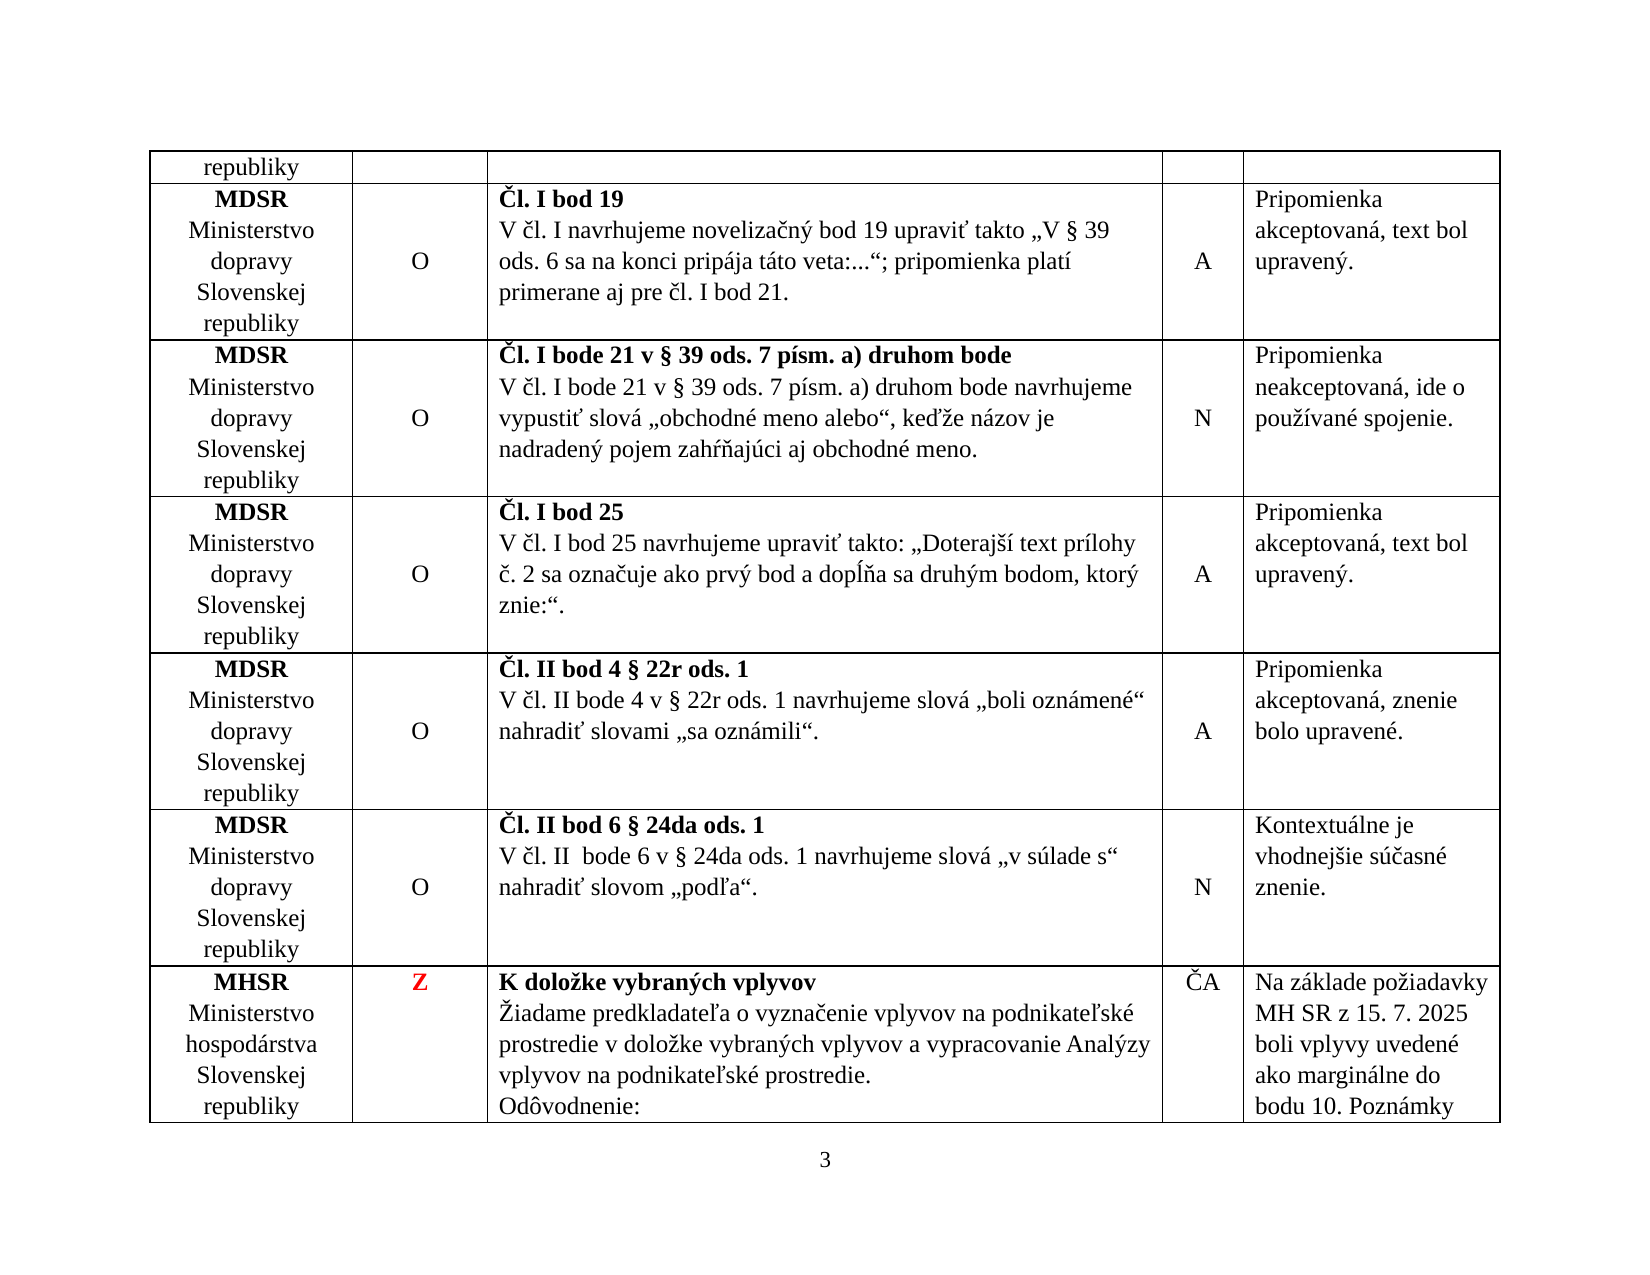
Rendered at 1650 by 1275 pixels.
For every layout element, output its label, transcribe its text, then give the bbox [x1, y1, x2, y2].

table_cell Z [353, 967, 487, 1122]
table_cell Čl. I bod 19 V čl. I navrhujeme novelizačný bod 19 upraviť takto „V § 39 ods. 6 sa na konci pripája táto veta:...“; pripomienka platí primerane aj pre čl. I bod 21. [488, 184, 1162, 339]
table_cell O [353, 184, 487, 339]
table_cell MDSR Ministerstvo dopravy Slovenskej republiky [151, 341, 352, 496]
table_cell A [1163, 654, 1243, 809]
table_cell MDSR Ministerstvo dopravy Slovenskej republiky [151, 184, 352, 339]
table_cell MDSR Ministerstvo dopravy Slovenskej republiky [151, 497, 352, 652]
table_cell Čl. II bod 4 § 22r ods. 1 V čl. II bode 4 v § 22r ods. 1 navrhujeme slová „boli oznámené“ nahradiť slovami „sa oznámili“. [488, 654, 1162, 809]
table_cell O [353, 152, 487, 182]
table_cell Pripomienka neakceptovaná, ide o používané spojenie. [1244, 341, 1499, 496]
table_cell A [1163, 152, 1243, 182]
table_cell A [1163, 497, 1243, 652]
table_cell O [353, 341, 487, 496]
table_cell Čl. II bod 6 § 24da ods. 1 V čl. II bode 6 v § 24da ods. 1 navrhujeme slová „v súlade s“ nahradiť slovom „podľa“. [488, 810, 1162, 965]
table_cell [488, 967, 1162, 1122]
table_cell O [353, 497, 487, 652]
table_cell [1244, 967, 1499, 1122]
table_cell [151, 967, 352, 1122]
table_cell N [1163, 341, 1243, 496]
table_cell Pripomienka akceptovaná, znenie bolo upravené. [1244, 654, 1499, 809]
table_cell Pripomienka akceptovaná, text bol upravený. [1244, 497, 1499, 652]
table_cell Čl. I bode 21 v § 39 ods. 7 písm. a) druhom bode V čl. I bode 21 v § 39 ods. 7 písm. a) druhom bode navrhujeme vypustiť slová „obchodné meno alebo“, keďže názov je nadradený pojem zahŕňajúci aj obchodné meno. [488, 341, 1162, 496]
table_cell A [1163, 184, 1243, 339]
table_cell O [353, 654, 487, 809]
table_cell Pripomienka akceptovaná, text bol upravený. [1244, 184, 1499, 339]
table_cell Kontextuálne je vhodnejšie súčasné znenie. [1244, 810, 1499, 965]
table_cell MDSR Ministerstvo dopravy Slovenskej republiky [151, 810, 352, 965]
table_cell MDSR Ministerstvo dopravy Slovenskej republiky [151, 654, 352, 809]
table_cell N [1163, 810, 1243, 965]
table_cell ČA [1163, 967, 1243, 1122]
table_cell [488, 152, 1162, 182]
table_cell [1244, 152, 1499, 182]
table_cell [151, 152, 352, 182]
table_cell Čl. I bod 25 V čl. I bod 25 navrhujeme upraviť takto: „Doterajší text prílohy č. 2 sa označuje ako prvý bod a dopĺňa sa druhým bodom, ktorý znie:“. [488, 497, 1162, 652]
table_cell O [353, 810, 487, 965]
